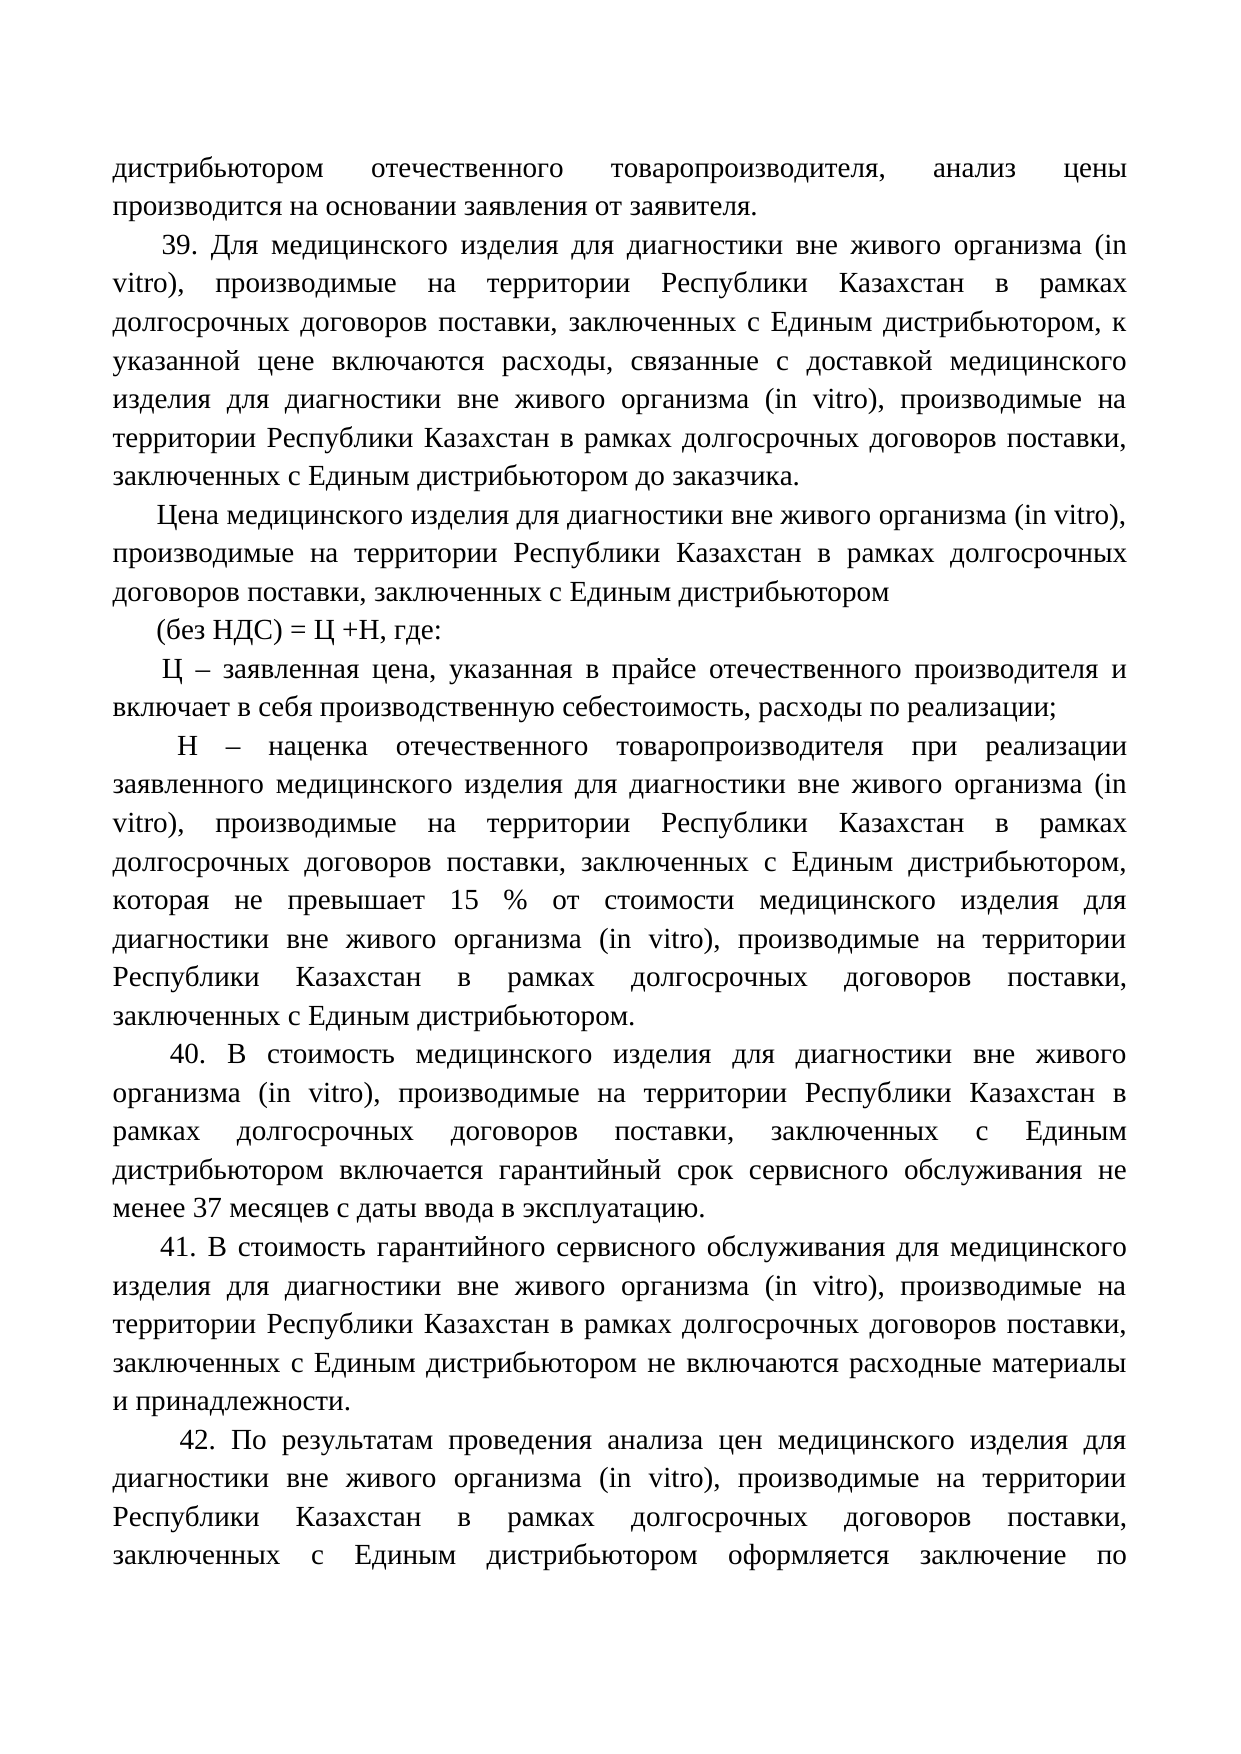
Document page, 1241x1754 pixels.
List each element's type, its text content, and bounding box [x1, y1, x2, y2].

text Цена медицинского изделия для диагностики вне живого организма (in vitro), производимые на территории Республики Казахстан в рамках долгосрочных договоров поставки, заключенных с Единым дистрибьютором [112, 497, 1128, 607]
text (без НДС) = Ц +Н, где: [112, 612, 1128, 646]
text 39. Для медицинского изделия для диагностики вне живого организма (in vitro), производимые на территории Республики Казахстан в рамках долгосрочных договоров поставки, заключенных с Единым дистрибьютором, к указанной цене включаются расходы, связанные с доставкой медицинского изделия для диагностики вне живого организма (in vitro), производимые на территории Республики Казахстан в рамках долгосрочных договоров поставки, заключенных с Единым дистрибьютором до заказчика. [112, 227, 1128, 492]
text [112, 150, 1128, 222]
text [112, 1422, 1128, 1571]
text Н – наценка отечественного товаропроизводителя при реализации заявленного медицинского изделия для диагностики вне живого организма (in vitro), производимые на территории Республики Казахстан в рамках долгосрочных договоров поставки, заключенных с Единым дистрибьютором, которая не превышает 15 % от стоимости медицинского изделия для диагностики вне живого организма (in vitro), производимые на территории Республики Казахстан в рамках долгосрочных договоров поставки, заключенных с Единым дистрибьютором. [112, 728, 1128, 1031]
text 40. В стоимость медицинского изделия для диагностики вне живого организма (in vitro), производимые на территории Республики Казахстан в рамках долгосрочных договоров поставки, заключенных с Единым дистрибьютором включается гарантийный срок сервисного обслуживания не менее 37 месяцев с даты ввода в эксплуатацию. [112, 1036, 1128, 1224]
text Ц – заявленная цена, указанная в прайсе отечественного производителя и включает в себя производственную себестоимость, расходы по реализации; [112, 651, 1128, 723]
text 41. В стоимость гарантийного сервисного обслуживания для медицинского изделия для диагностики вне живого организма (in vitro), производимые на территории Республики Казахстан в рамках долгосрочных договоров поставки, заключенных с Единым дистрибьютором не включаются расходные материалы и принадлежности. [112, 1229, 1128, 1417]
